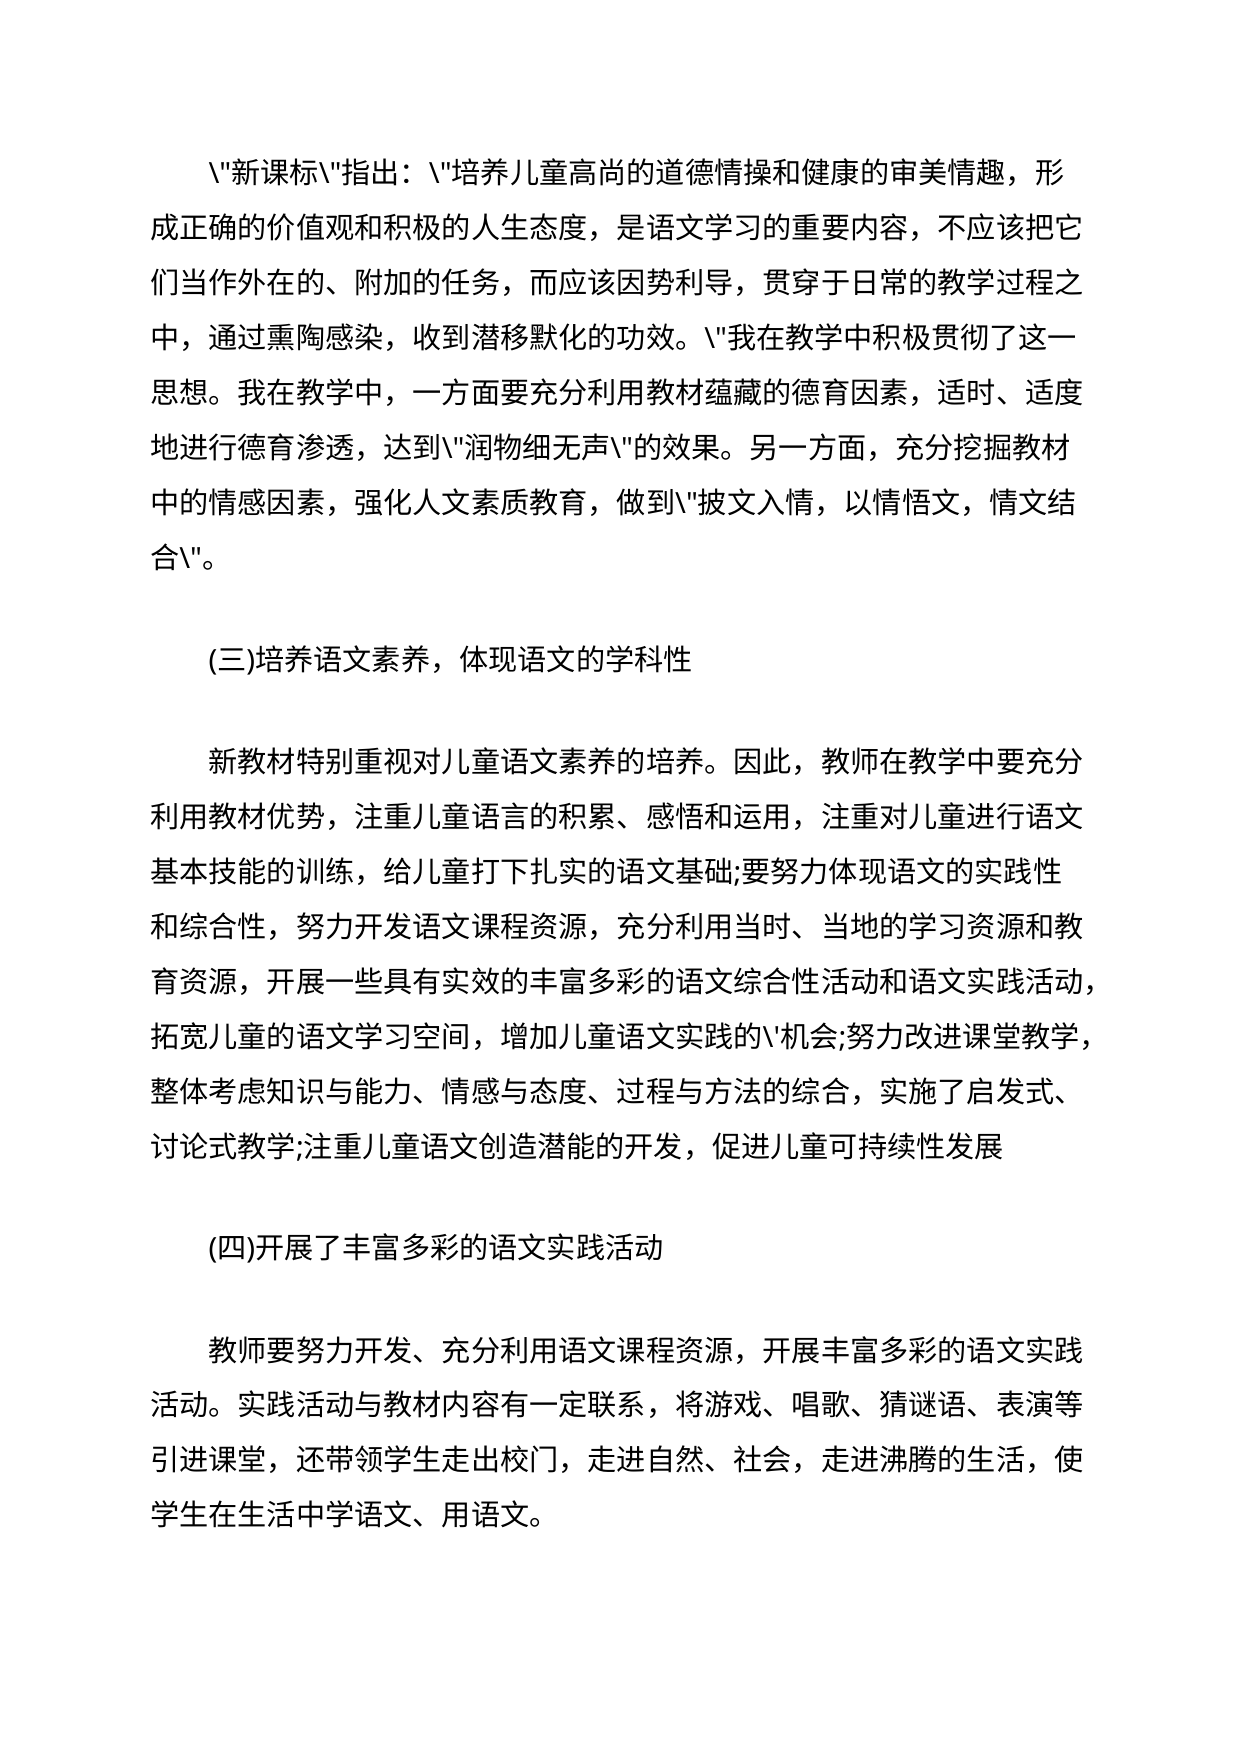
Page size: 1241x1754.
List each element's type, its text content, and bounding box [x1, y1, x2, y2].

text (三)培养语文素养，体现语文的学科性 [150, 637, 1090, 679]
text (四)开展了丰富多彩的语文实践活动 [150, 1225, 1090, 1267]
text \"新课标\"指出：\"培养儿童高尚的道德情操和健康的审美情趣，形成正确的价值观和积极的人生态度，是语文学习的重要内容，不应该把它们当作外在的、附加的任务，而应该因势利导，贯穿于日常的教学过程之中，通过熏陶感染，收到潜移默化的功效。\"我在教学中积极贯彻了这一思想。我在教学中，一方面要充分利用教材蕴藏的德育因素，适时、适度地进行德育渗透，达到\"润物细无声\"的效果。另一方面，充分挖掘教材中的情感因素，强化人文素质教育，做到\"披文入情，以情悟文，情文结合\"。 [150, 150, 1090, 577]
text 教师要努力开发、充分利用语文课程资源，开展丰富多彩的语文实践活动。实践活动与教材内容有一定联系，将游戏、唱歌、猜谜语、表演等引进课堂，还带领学生走出校门，走进自然、社会，走进沸腾的生活，使学生在生活中学语文、用语文。 [150, 1327, 1090, 1534]
text 新教材特别重视对儿童语文素养的培养。因此，教师在教学中要充分利用教材优势，注重儿童语言的积累、感悟和运用，注重对儿童进行语文基本技能的训练，给儿童打下扎实的语文基础;要努力体现语文的实践性和综合性，努力开发语文课程资源，充分利用当时、当地的学习资源和教育资源，开展一些具有实效的丰富多彩的语文综合性活动和语文实践活动，拓宽儿童的语文学习空间，增加儿童语文实践的\'机会;努力改进课堂教学，整体考虑知识与能力、情感与态度、过程与方法的综合，实施了启发式、讨论式教学;注重儿童语文创造潜能的开发，促进儿童可持续性发展 [150, 739, 1090, 1166]
